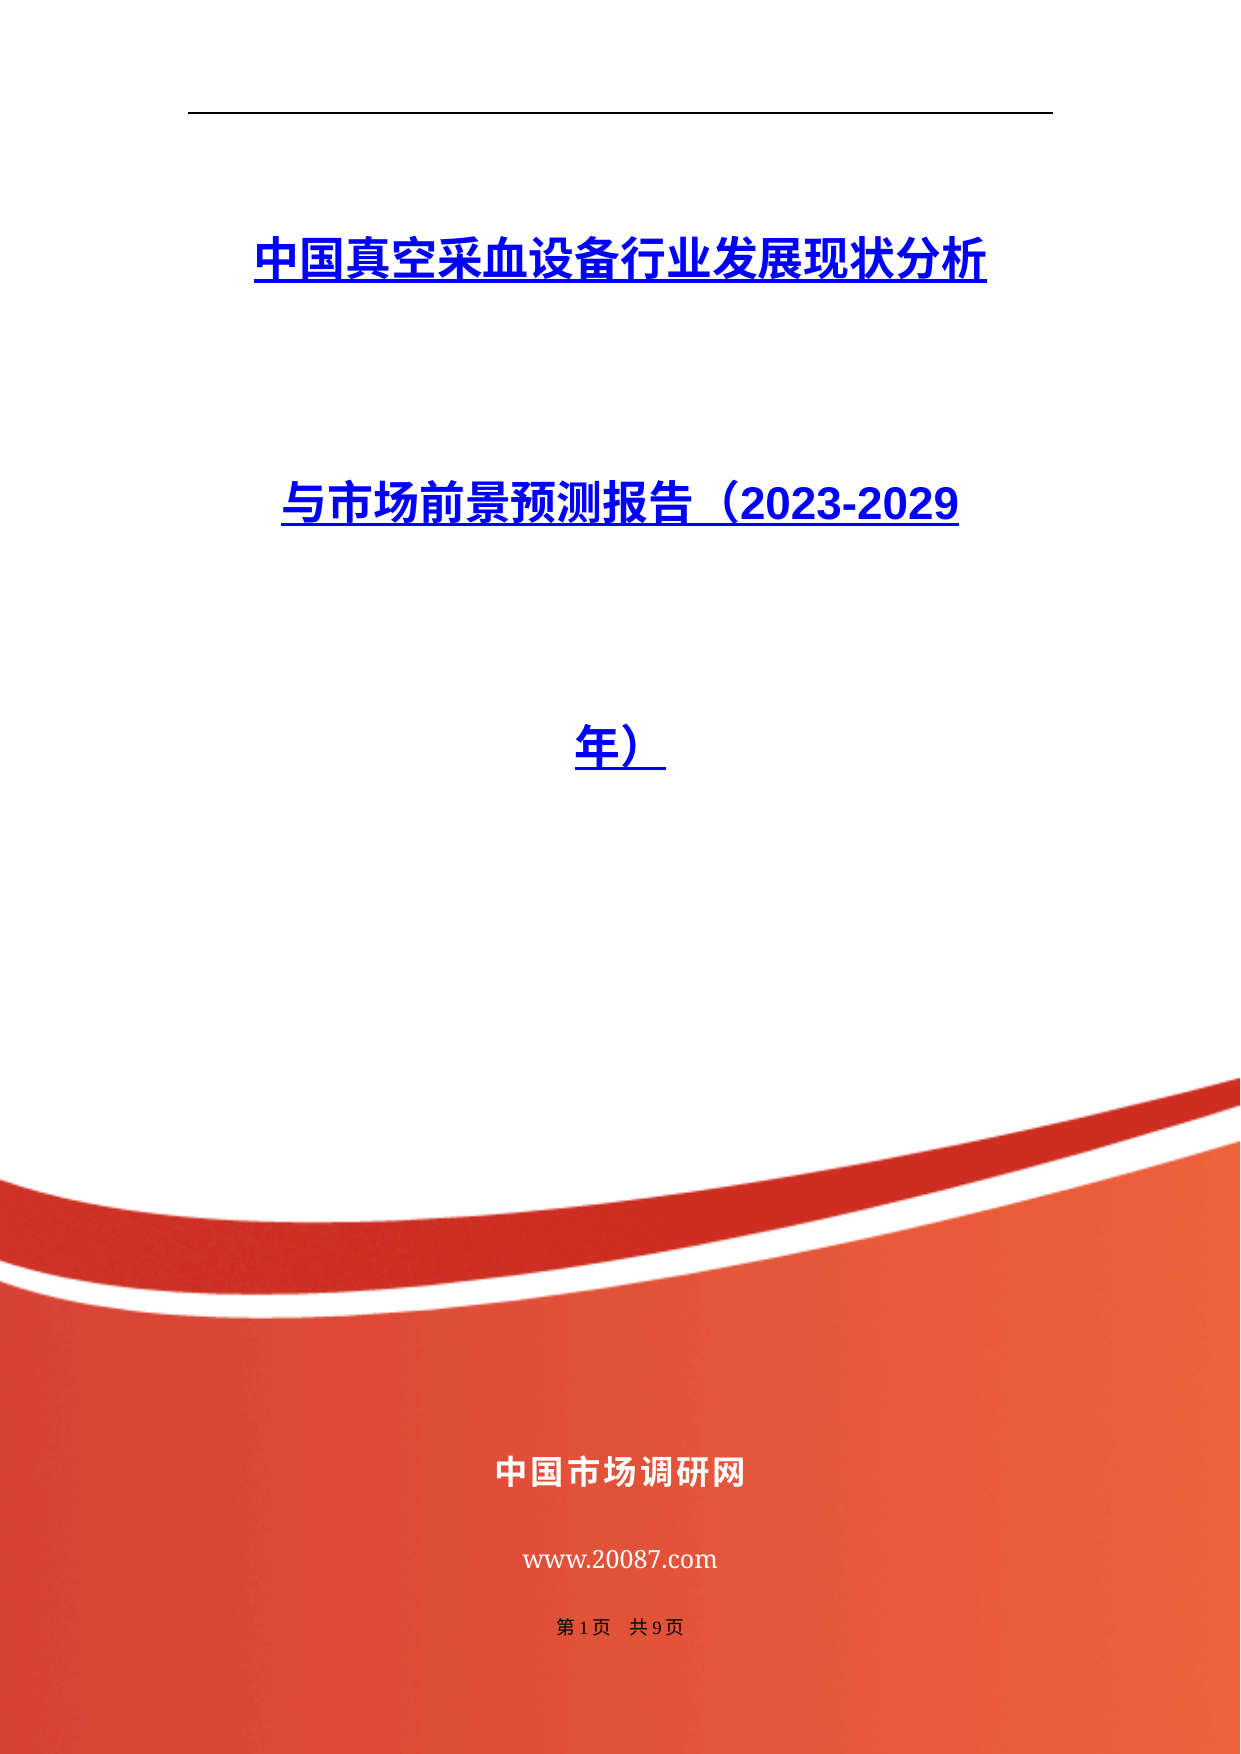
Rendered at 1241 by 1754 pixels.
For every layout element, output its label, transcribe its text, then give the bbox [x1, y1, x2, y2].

table_header 中国真空采血设备行业发展现状分析与市场前景预测报告（2023-2029年） [188, 207, 1053, 871]
picture [0, 1006, 1241, 1754]
subtitle 中国市场调研网 [187, 1437, 1053, 1502]
text www.20087.com [187, 1526, 1053, 1591]
